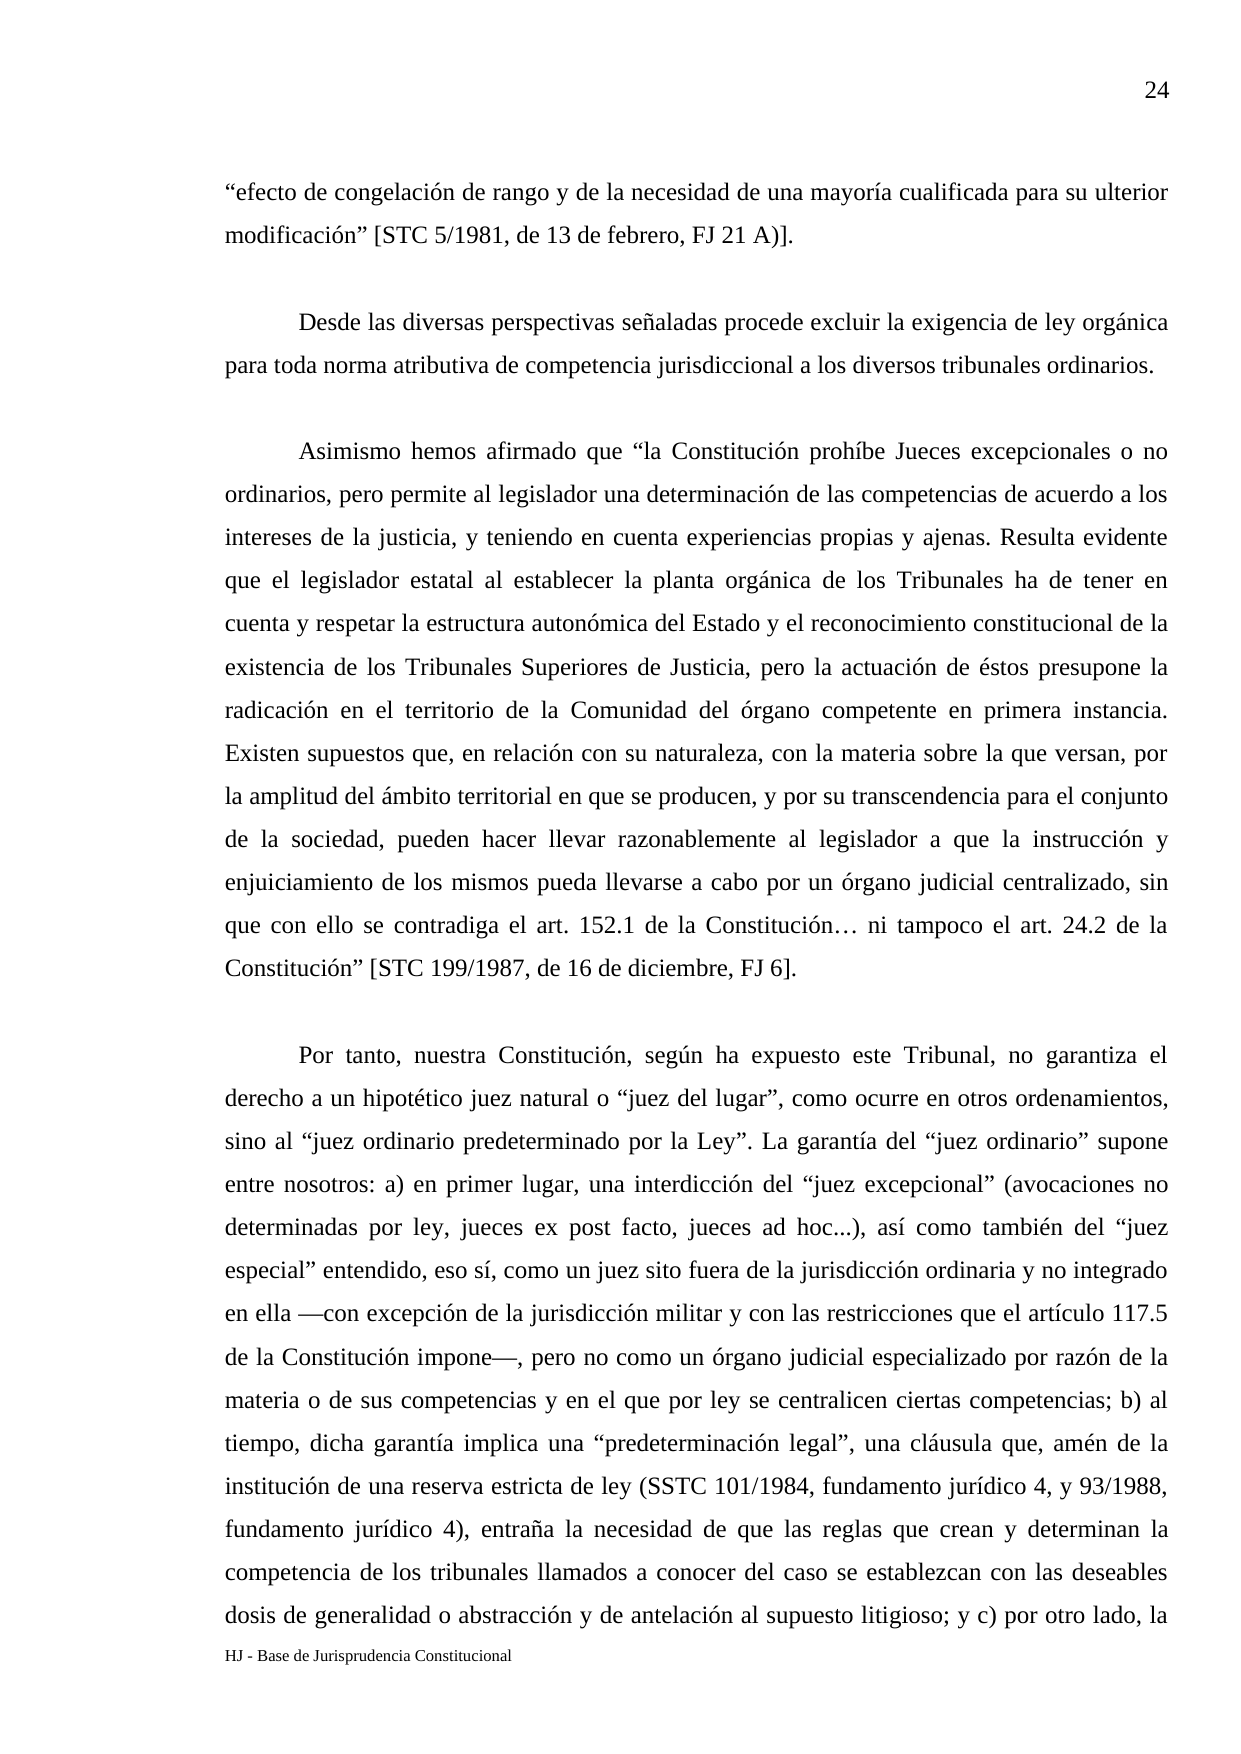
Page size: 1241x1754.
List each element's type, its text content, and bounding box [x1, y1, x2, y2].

text Desde las diversas perspectivas señaladas procede excluir la exigencia de ley orgánica para toda norma atributiva de competencia jurisdiccional a los diversos tribunales ordinarios. [224, 307, 1169, 378]
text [224, 1040, 1169, 1629]
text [224, 177, 1169, 249]
text Asimismo hemos afirmado que “la Constitución prohíbe Jueces excepcionales o no ordinarios, pero permite al legislador una determinación de las competencias de acuerdo a los intereses de la justicia, y teniendo en cuenta experiencias propias y ajenas. Resulta evidente que el legislador estatal al establecer la planta orgánica de los Tribunales ha de tener en cuenta y respetar la estructura autonómica del Estado y el reconocimiento constitucional de la existencia de los Tribunales Superiores de Justicia, pero la actuación de éstos presupone la radicación en el territorio de la Comunidad del órgano competente en primera instancia. Existen supuestos que, en relación con su naturaleza, con la materia sobre la que versan, por la amplitud del ámbito territorial en que se producen, y por su transcendencia para el conjunto de la sociedad, pueden hacer llevar razonablemente al legislador a que la instrucción y enjuiciamiento de los mismos pueda llevarse a cabo por un órgano judicial centralizado, sin que con ello se contradiga el art. 152.1 de la Constitución… ni tampoco el art. 24.2 de la Constitución” [STC 199/1987, de 16 de diciembre, FJ 6]. [224, 436, 1169, 982]
